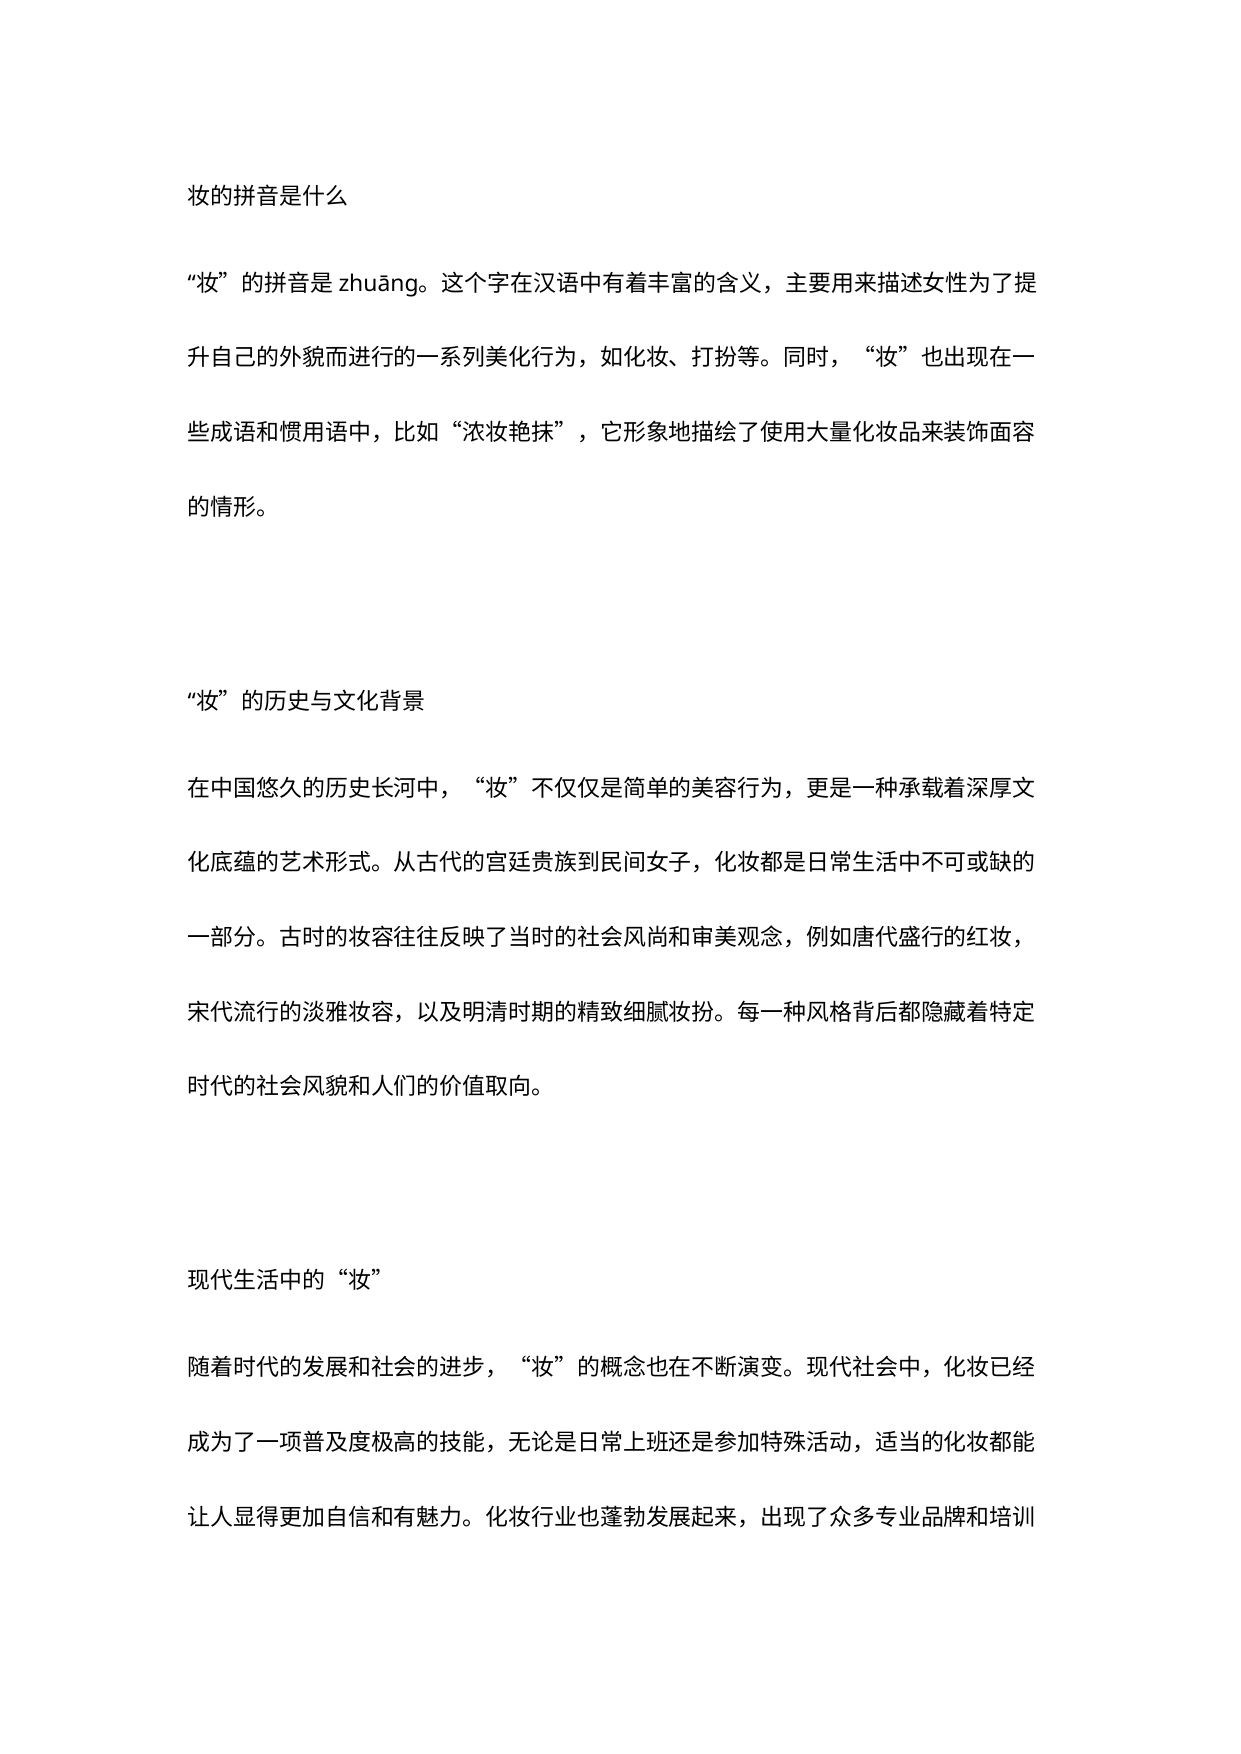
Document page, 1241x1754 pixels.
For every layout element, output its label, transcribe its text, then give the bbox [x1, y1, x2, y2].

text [187, 1333, 1053, 1547]
text “妆”的历史与文化背景 [187, 667, 1053, 732]
text 妆的拼音是什么 [187, 162, 1053, 227]
text 在中国悠久的历史长河中，“妆”不仅仅是简单的美容行为，更是一种承载着深厚文化底蕴的艺术形式。从古代的宫廷贵族到民间女子，化妆都是日常生活中不可或缺的一部分。古时的妆容往往反映了当时的社会风尚和审美观念，例如唐代盛行的红妆，宋代流行的淡雅妆容，以及明清时期的精致细腻妆扮。每一种风格背后都隐藏着特定时代的社会风貌和人们的价值取向。 [187, 753, 1053, 1117]
text “妆”的拼音是 zhuāng。这个字在汉语中有着丰富的含义，主要用来描述女性为了提升自己的外貌而进行的一系列美化行为，如化妆、打扮等。同时，“妆”也出现在一些成语和惯用语中，比如“浓妆艳抹”，它形象地描绘了使用大量化妆品来装饰面容的情形。 [187, 248, 1053, 538]
text 现代生活中的“妆” [187, 1247, 1053, 1312]
